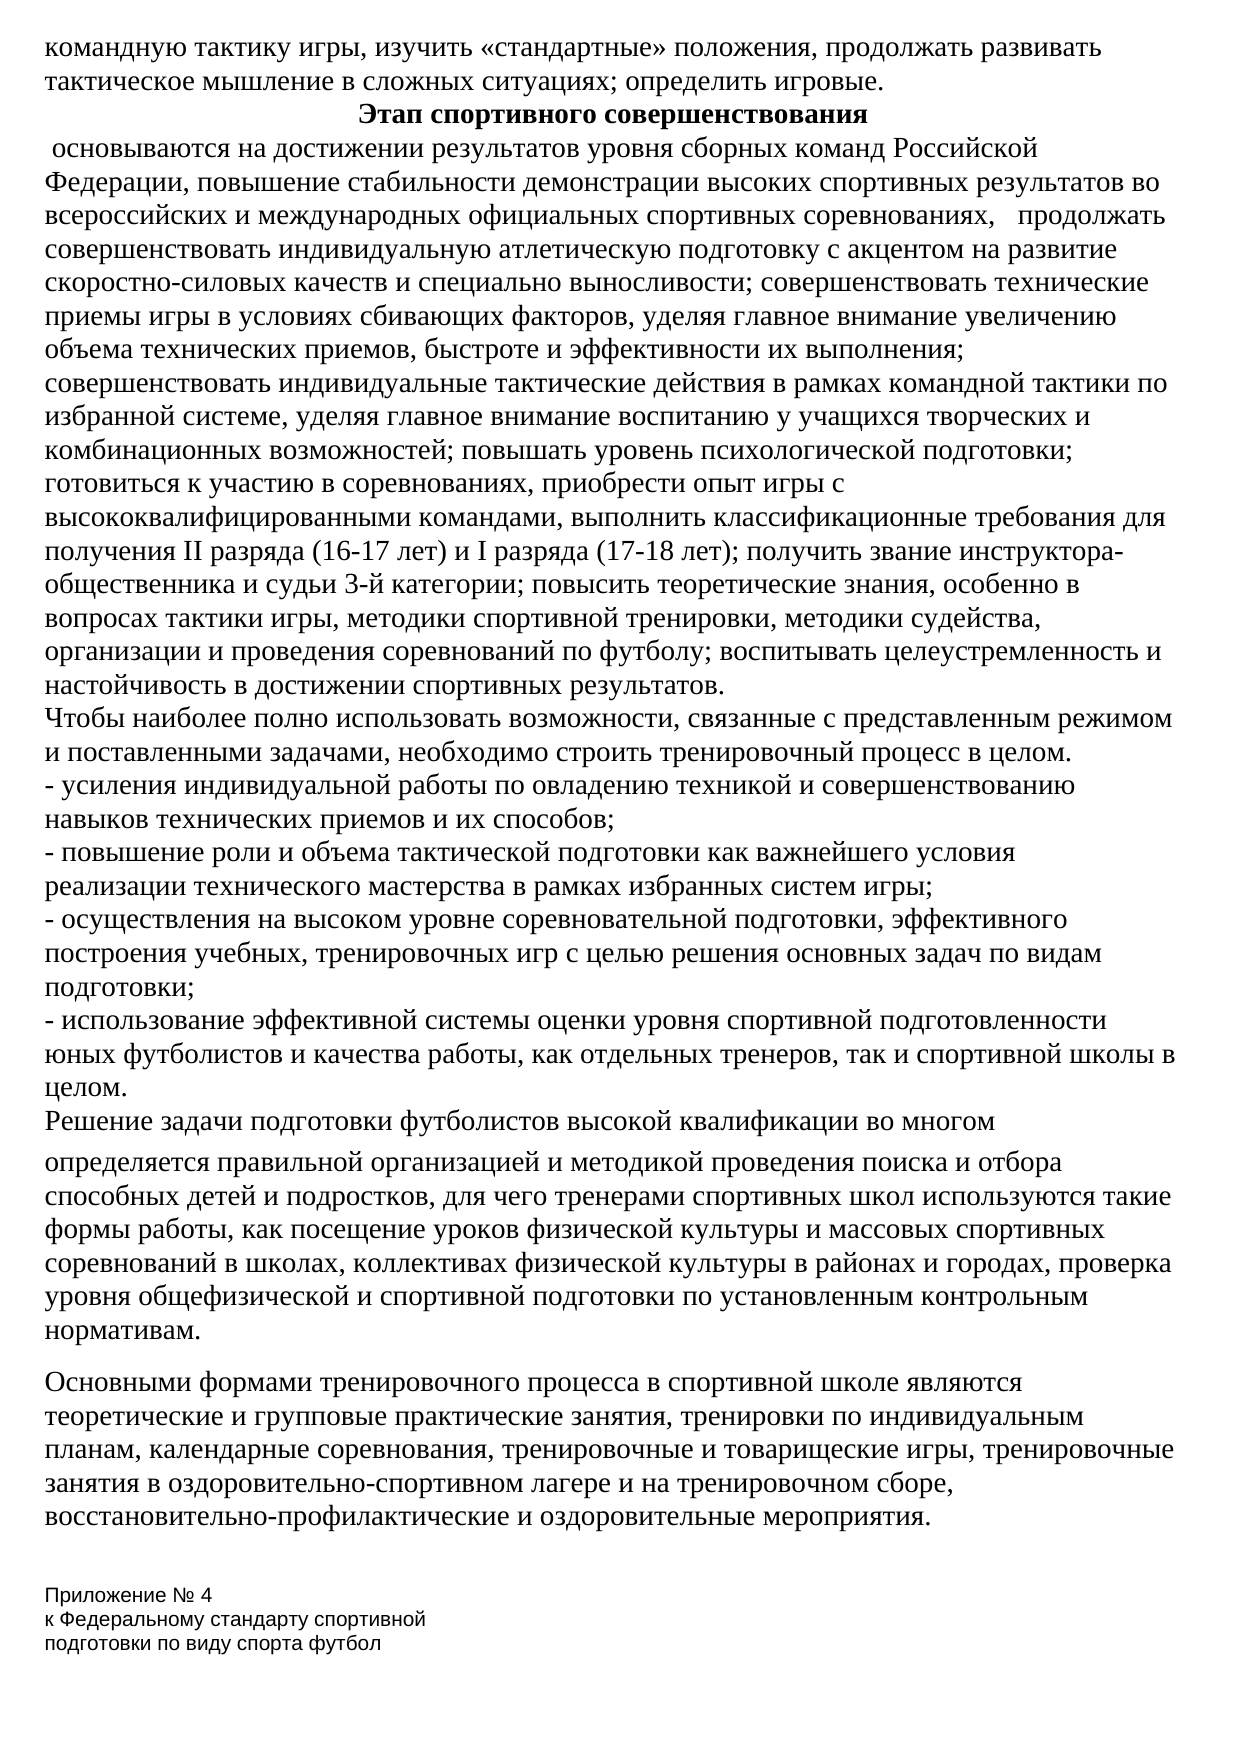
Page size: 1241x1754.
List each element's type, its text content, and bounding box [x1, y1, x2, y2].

text реализации технического мастерства в рамках избранных систем игры; [44, 868, 1181, 902]
text Чтобы наиболее полно использовать возможности, связанные с представленным режимом и поставленными задачами, необходимо строить тренировочный процесс в целом. [44, 700, 1181, 767]
text Решение задачи подготовки футболистов высокой квалификации во многом [44, 1103, 1181, 1136]
text Приложение № 4 к Федеральному стандарту спортивной подготовки по виду спорта футбол [44, 1582, 1181, 1654]
text основываются на достижении результатов уровня сборных команд Российской Федерации, повышение стабильности демонстрации высоких спортивных результатов во всероссийских и международных официальных спортивных соревнованиях, продолжать совершенствовать индивидуальную атлетическую подготовку с акцентом на развитие скоростно-силовых качеств и специально выносливости; совершенствовать технические приемы игры в условиях сбивающих факторов, уделяя главное внимание увеличению объема технических приемов, быстроте и эффективности их выполнения; совершенствовать индивидуальные тактические действия в рамках командной тактики по избранной системе, уделяя главное внимание воспитанию у учащихся творческих и комбинационных возможностей; повышать уровень психологической подготовки; готовиться к участию в соревнованиях, приобрести опыт игры с высококвалифицированными командами, выполнить классификационные требования для получения II разряда (16-17 лет) и I разряда (17-18 лет); получить звание инструктора-общественника и судьи 3-й категории; повысить теоретические знания, особенно в вопросах тактики игры, методики спортивной тренировки, методики судейства, организации и проведения соревнований по футболу; воспитывать целеустремленность и настойчивость в достижении спортивных результатов. [44, 130, 1181, 700]
text - осуществления на высоком уровне соревновательной подготовки, эффективного построения учебных, тренировочных игр с целью решения основных задач по видам подготовки; [44, 902, 1181, 1002]
text - повышение роли и объема тактической подготовки как важнейшего условия [44, 834, 1181, 868]
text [44, 29, 1181, 97]
text Этап спортивного совершенствования [44, 97, 1181, 130]
text определяется правильной организацией и методикой проведения поиска и отбора способных детей и подростков, для чего тренерами спортивных школ используются такие формы работы, как посещение уроков физической культуры и массовых спортивных соревнований в школах, коллективах физической культуры в районах и городах, проверка уровня общефизической и спортивной подготовки по установленным контрольным нормативам. [44, 1144, 1181, 1346]
text - использование эффективной системы оценки уровня спортивной подготовленности юных футболистов и качества работы, как отдельных тренеров, так и спортивной школы в целом. [44, 1002, 1181, 1103]
text Основными формами тренировочного процесса в спортивной школе являются теоретические и групповые практические занятия, тренировки по индивидуальным планам, календарные соревнования, тренировочные и товарищеские игры, тренировочные занятия в оздоровительно-спортивном лагере и на тренировочном сборе, восстановительно-профилактические и оздоровительные мероприятия. [44, 1364, 1181, 1532]
text - усиления индивидуальной работы по овладению техникой и совершенствованию навыков технических приемов и их способов; [44, 767, 1181, 834]
